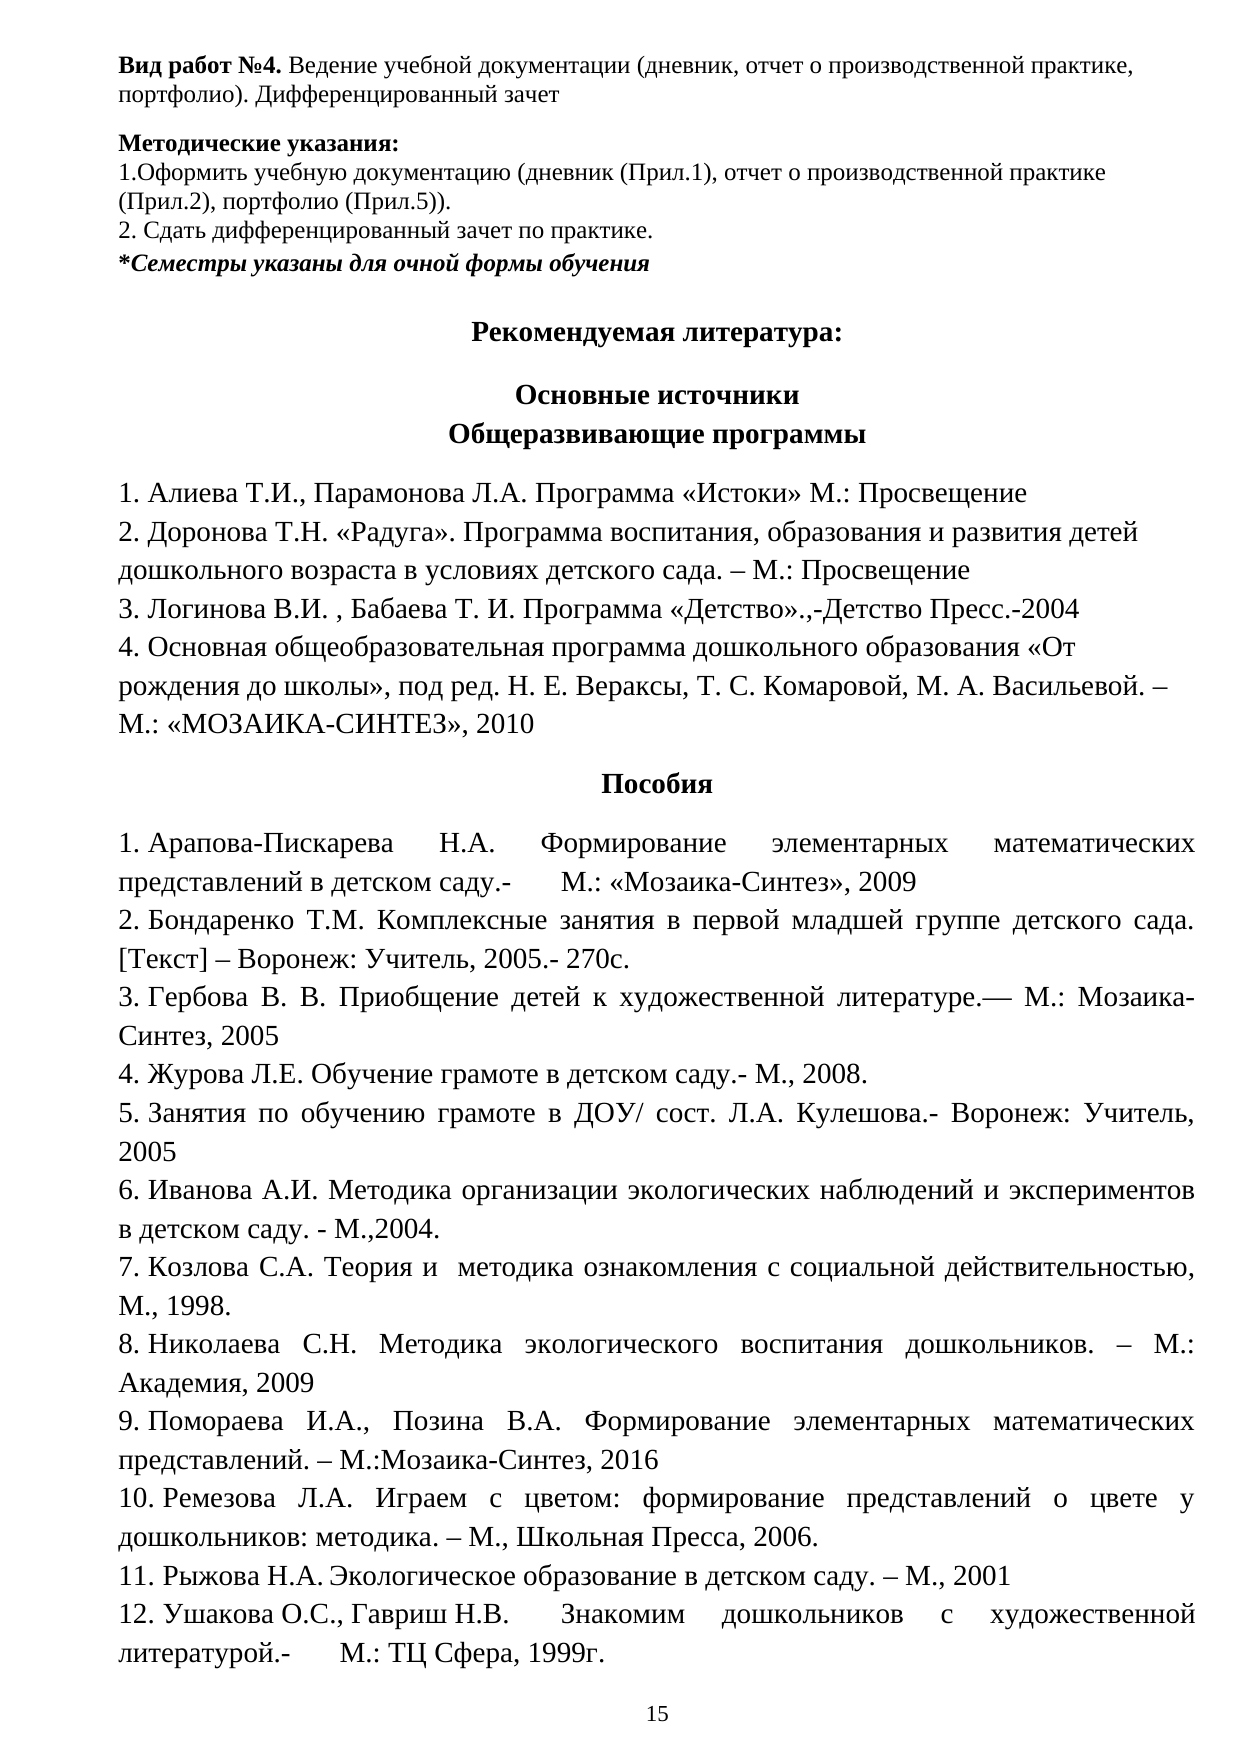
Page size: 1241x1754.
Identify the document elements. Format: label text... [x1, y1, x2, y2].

text Вид работ №4. Ведение учебной документации (дневник, отчет о производственной практике, портфолио). Дифференцированный зачет [118, 50, 1196, 108]
list Гербова В. В. Приобщение детей к художественной литературе.— М.: Мозаика-Синтез, 2005 [118, 979, 1196, 1052]
list Ремезова Л.А. Играем с цветом: формирование представлений о цвете у дошкольников: методика. – М., Школьная Пресса, 2006. [118, 1481, 1196, 1553]
text 4. Основная общеобразовательная программа дошкольного образования «От рождения до школы», под ред. Н. Е. Вераксы, Т. С. Комаровой, М. А. Васильевой. – М.: «МОЗАИКА-СИНТЕЗ», 2010 [118, 629, 1196, 740]
list Иванова А.И. Методика организации экологических наблюдений и экспериментов в детском саду. - М.,2004. [118, 1172, 1196, 1244]
list Козлова С.А. Теория и методика ознакомления с социальной действительностью, М., 1998. [118, 1249, 1196, 1321]
list Ушакова О.С., Гавриш Н.В. Знакомим дошкольников с художественной литературой.- М.: ТЦ Сфера, 1999г. [118, 1596, 1196, 1668]
list Николаева С.Н. Методика экологического воспитания дошкольников. – М.: Академия, 2009 [118, 1326, 1196, 1398]
list *Семестры указаны для очной формы обучения [118, 248, 1196, 277]
text 1. Алиева Т.И., Парамонова Л.А. Программа «Истоки» М.: Просвещение [118, 475, 1196, 509]
list Рыжова Н.А. Экологическое образование в детском саду. – М., 2001 [118, 1558, 1196, 1591]
list Бондаренко Т.М. Комплексные занятия в первой младшей группе детского сада. [Текст] – Воронеж: Учитель, 2005.- 270с. [118, 902, 1196, 974]
list Журова Л.Е. Обучение грамоте в детском саду.- М., 2008. [118, 1057, 1196, 1090]
text 2. Доронова Т.Н. «Радуга». Программа воспитания, образования и развития детей дошкольного возраста в условиях детского сада. – М.: Просвещение [118, 514, 1196, 586]
list Помораева И.А., Позина В.А. Формирование элементарных математических представлений. – М.:Мозаика-Синтез, 2016 [118, 1403, 1196, 1476]
list Арапова-Пискарева Н.А. Формирование элементарных математических представлений в детском саду.- М.: «Мозаика-Синтез», 2009 [118, 825, 1196, 897]
list Занятия по обучению грамоте в ДОУ/ сост. Л.А. Кулешова.- Воронеж: Учитель, 2005 [118, 1095, 1196, 1167]
list Рекомендуемая литература: [118, 314, 1196, 347]
text Методические указания: [118, 128, 1196, 157]
list 2. Сдать дифференцированный зачет по практике. [118, 215, 1196, 243]
text Общеразвивающие программы [118, 416, 1196, 449]
text Пособия [118, 766, 1196, 799]
text 3. Логинова В.И. , Бабаева Т. И. Программа «Детство».,-Детство Пресс.-2004 [118, 591, 1196, 624]
list 1.Оформить учебную документацию (дневник (Прил.1), отчет о производственной практике (Прил.2), портфолио (Прил.5)). [118, 157, 1196, 215]
text Основные источники [118, 377, 1196, 411]
